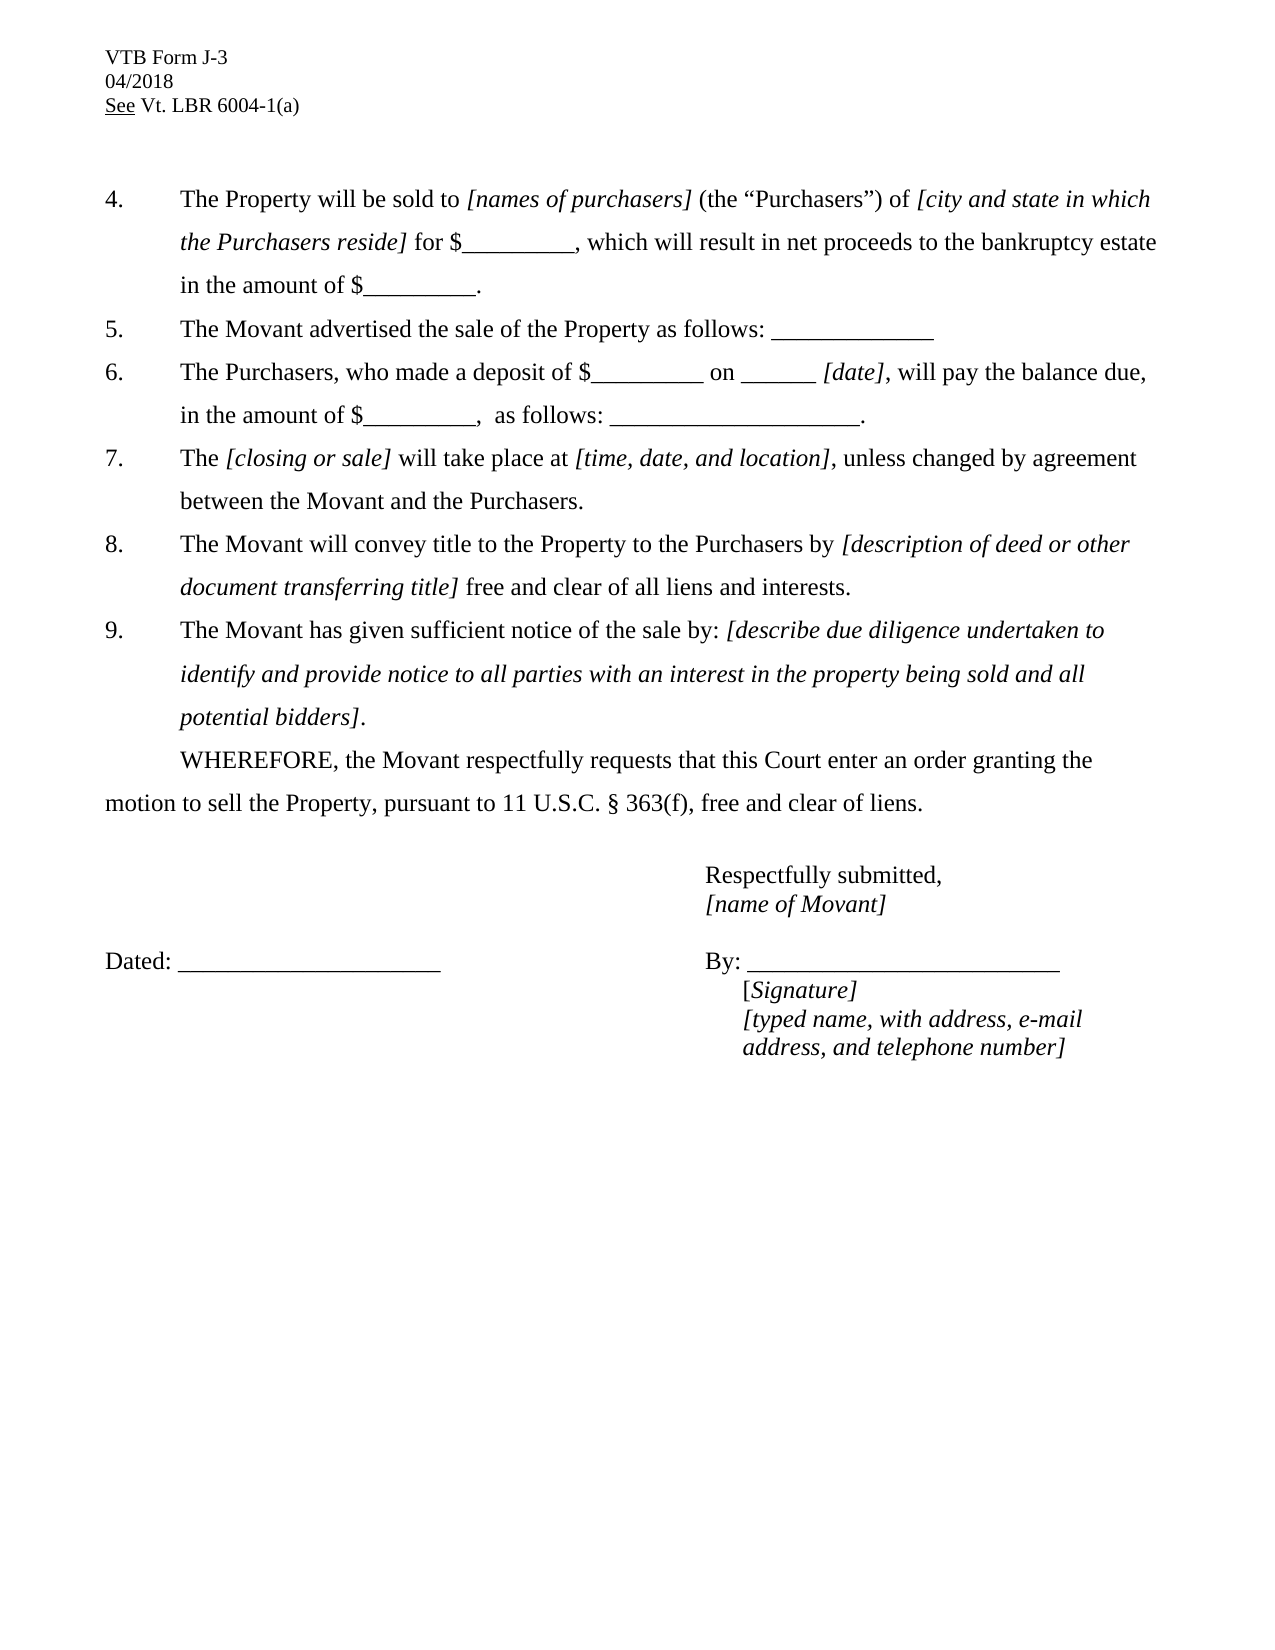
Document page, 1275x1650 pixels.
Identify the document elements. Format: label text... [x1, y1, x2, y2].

text Respectfully submitted, [630, 860, 1170, 889]
list The Movant has given sufficient notice of the sale by: [describe due diligence undertaken to identify and provide notice to all parties with an interest in the property being sold and all potential bidders]. [105, 616, 1170, 731]
list The Property will be sold to [names of purchasers] (the “Purchasers”) of [city and state in which the Purchasers reside] for $_________, which will result in net proceeds to the bankruptcy estate in the amount of $_________. [105, 184, 1170, 299]
text [Signature] [105, 975, 1170, 1004]
text WHEREFORE, the Movant respectfully requests that this Court enter an order granting the motion to sell the Property, pursuant to 11 U.S.C. § 363(f), free and clear of liens. [105, 745, 1170, 817]
list The Purchasers, who made a deposit of $_________ on ______ [date], will pay the balance due, in the amount of $_________, as follows: ____________________. [105, 357, 1170, 429]
list The Movant advertised the sale of the Property as follows: _____________ [105, 314, 1170, 342]
list The Movant will convey title to the Property to the Purchasers by [description of deed or other document transferring title] free and clear of all liens and interests. [105, 529, 1170, 601]
text [typed name, with address, e-mail address, and telephone number] [742, 1004, 1170, 1061]
text [name of Movant] [105, 889, 1170, 917]
list The [closing or sale] will take place at [time, date, and location], unless changed by agreement between the Movant and the Purchasers. [105, 443, 1170, 515]
text Dated: _____________________ By: _________________________ [105, 946, 1170, 975]
